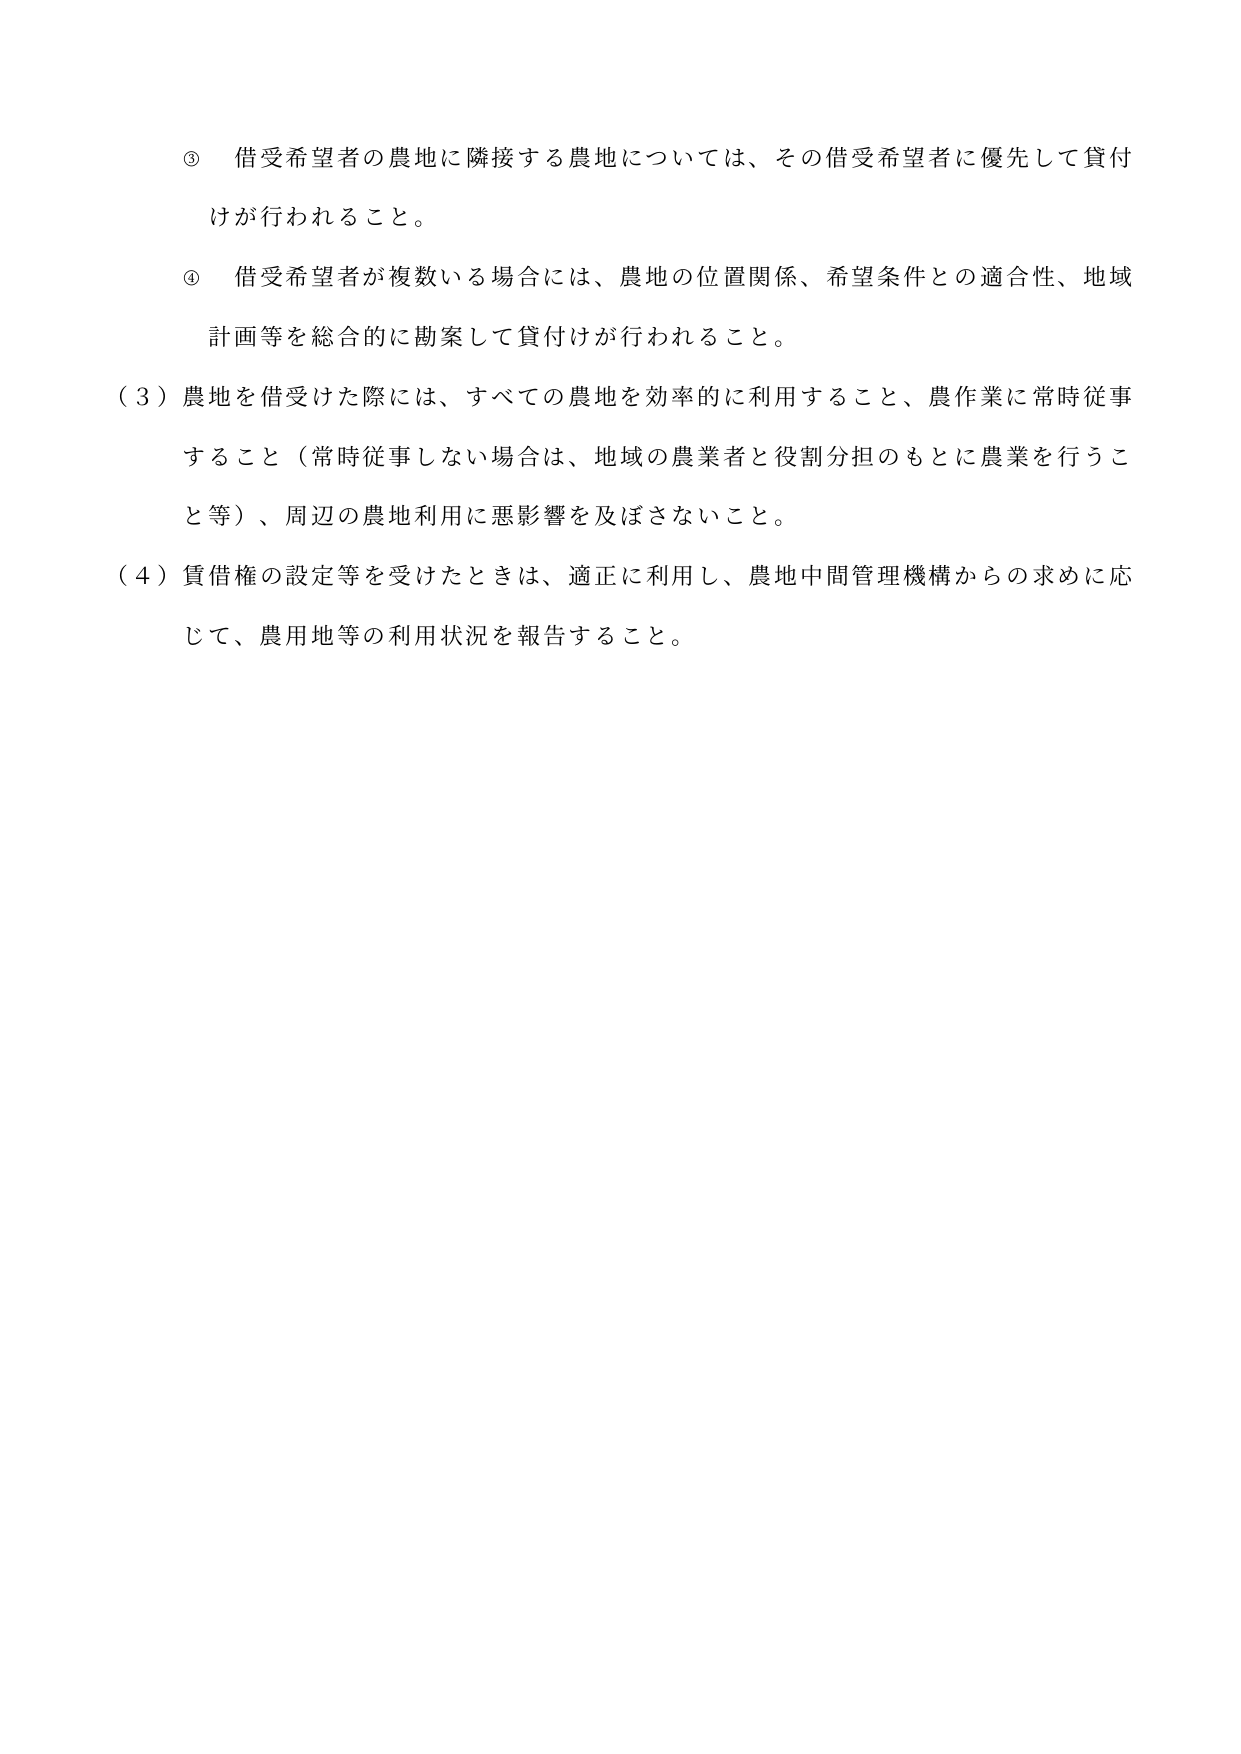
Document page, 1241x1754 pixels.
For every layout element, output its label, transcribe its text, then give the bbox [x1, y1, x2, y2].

text ③ 借受希望者の農地に隣接する農地については、その借受希望者に優先して貸付けが行われること。 [157, 126, 1135, 246]
text ④ 借受希望者が複数いる場合には、農地の位置関係、希望条件との適合性、地域計画等を総合的に勘案して貸付けが行われること。 [157, 246, 1135, 365]
text （３）農地を借受けた際には、すべての農地を効率的に利用すること、農作業に常時従事すること（常時従事しない場合は、地域の農業者と役割分担のもとに農業を行うこと等）、周辺の農地利用に悪影響を及ぼさないこと。 [106, 365, 1135, 545]
text （４）賃借権の設定等を受けたときは、適正に利用し、農地中間管理機構からの求めに応じて、農用地等の利用状況を報告すること。 [106, 545, 1135, 664]
